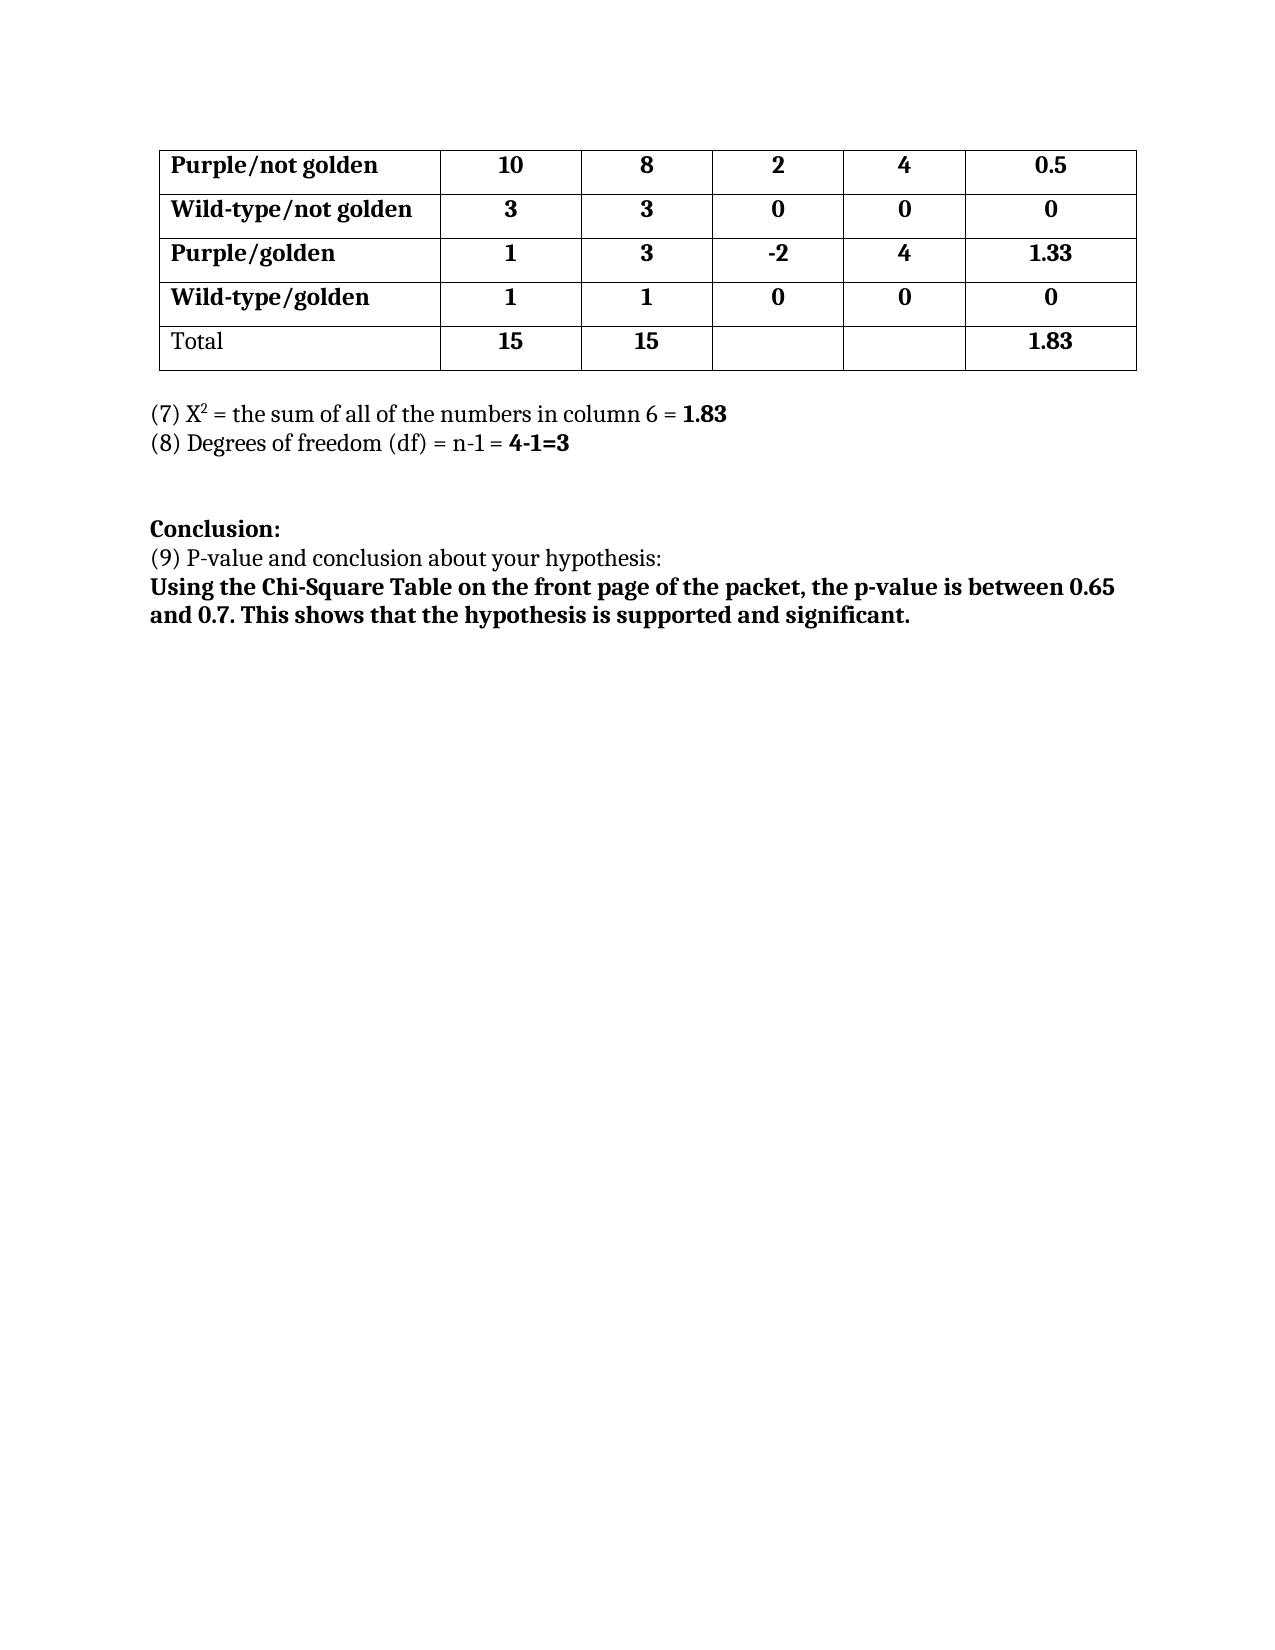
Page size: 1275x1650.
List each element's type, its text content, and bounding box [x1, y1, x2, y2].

table_cell 15 [441, 327, 581, 370]
table_cell 1.33 [966, 239, 1136, 282]
text (7) X2 = the sum of all of the numbers in column 6 = 1.83 [150, 400, 1125, 429]
table_cell -2 [713, 239, 843, 282]
table_cell 0 [713, 283, 843, 326]
table_cell 0 [844, 283, 965, 326]
table_cell 0 [713, 195, 843, 238]
table_cell 8 [582, 151, 712, 194]
table_cell 4 [844, 239, 965, 282]
table_cell 0 [844, 195, 965, 238]
table_cell [713, 327, 843, 370]
table_cell 1.83 [966, 327, 1136, 370]
table_cell 3 [582, 239, 712, 282]
text Using the Chi-Square Table on the front page of the packet, the p-value is between 0.65 and 0.7. This shows that the hypothesis is supported and significant. [150, 573, 1125, 630]
text Conclusion: [150, 515, 1125, 544]
table_cell 1 [441, 283, 581, 326]
table_cell Total [160, 327, 440, 370]
table_cell 2 [713, 151, 843, 194]
table_cell 1 [582, 283, 712, 326]
table_cell [844, 327, 965, 370]
table_cell Wild-type/golden [160, 283, 440, 326]
table_cell Wild-type/not golden [160, 195, 440, 238]
text (9) P-value and conclusion about your hypothesis: [150, 544, 1125, 573]
table_cell Purple/not golden [160, 151, 440, 194]
table_cell 0 [966, 195, 1136, 238]
table_cell 3 [441, 195, 581, 238]
table_cell 4 [844, 151, 965, 194]
table_cell 3 [582, 195, 712, 238]
table_cell Purple/golden [160, 239, 440, 282]
table_cell 15 [582, 327, 712, 370]
table_cell 1 [441, 239, 581, 282]
table_cell 0.5 [966, 151, 1136, 194]
table_cell 0 [966, 283, 1136, 326]
table_cell 10 [441, 151, 581, 194]
text (8) Degrees of freedom (df) = n-1 = 4-1=3 [150, 429, 1125, 458]
